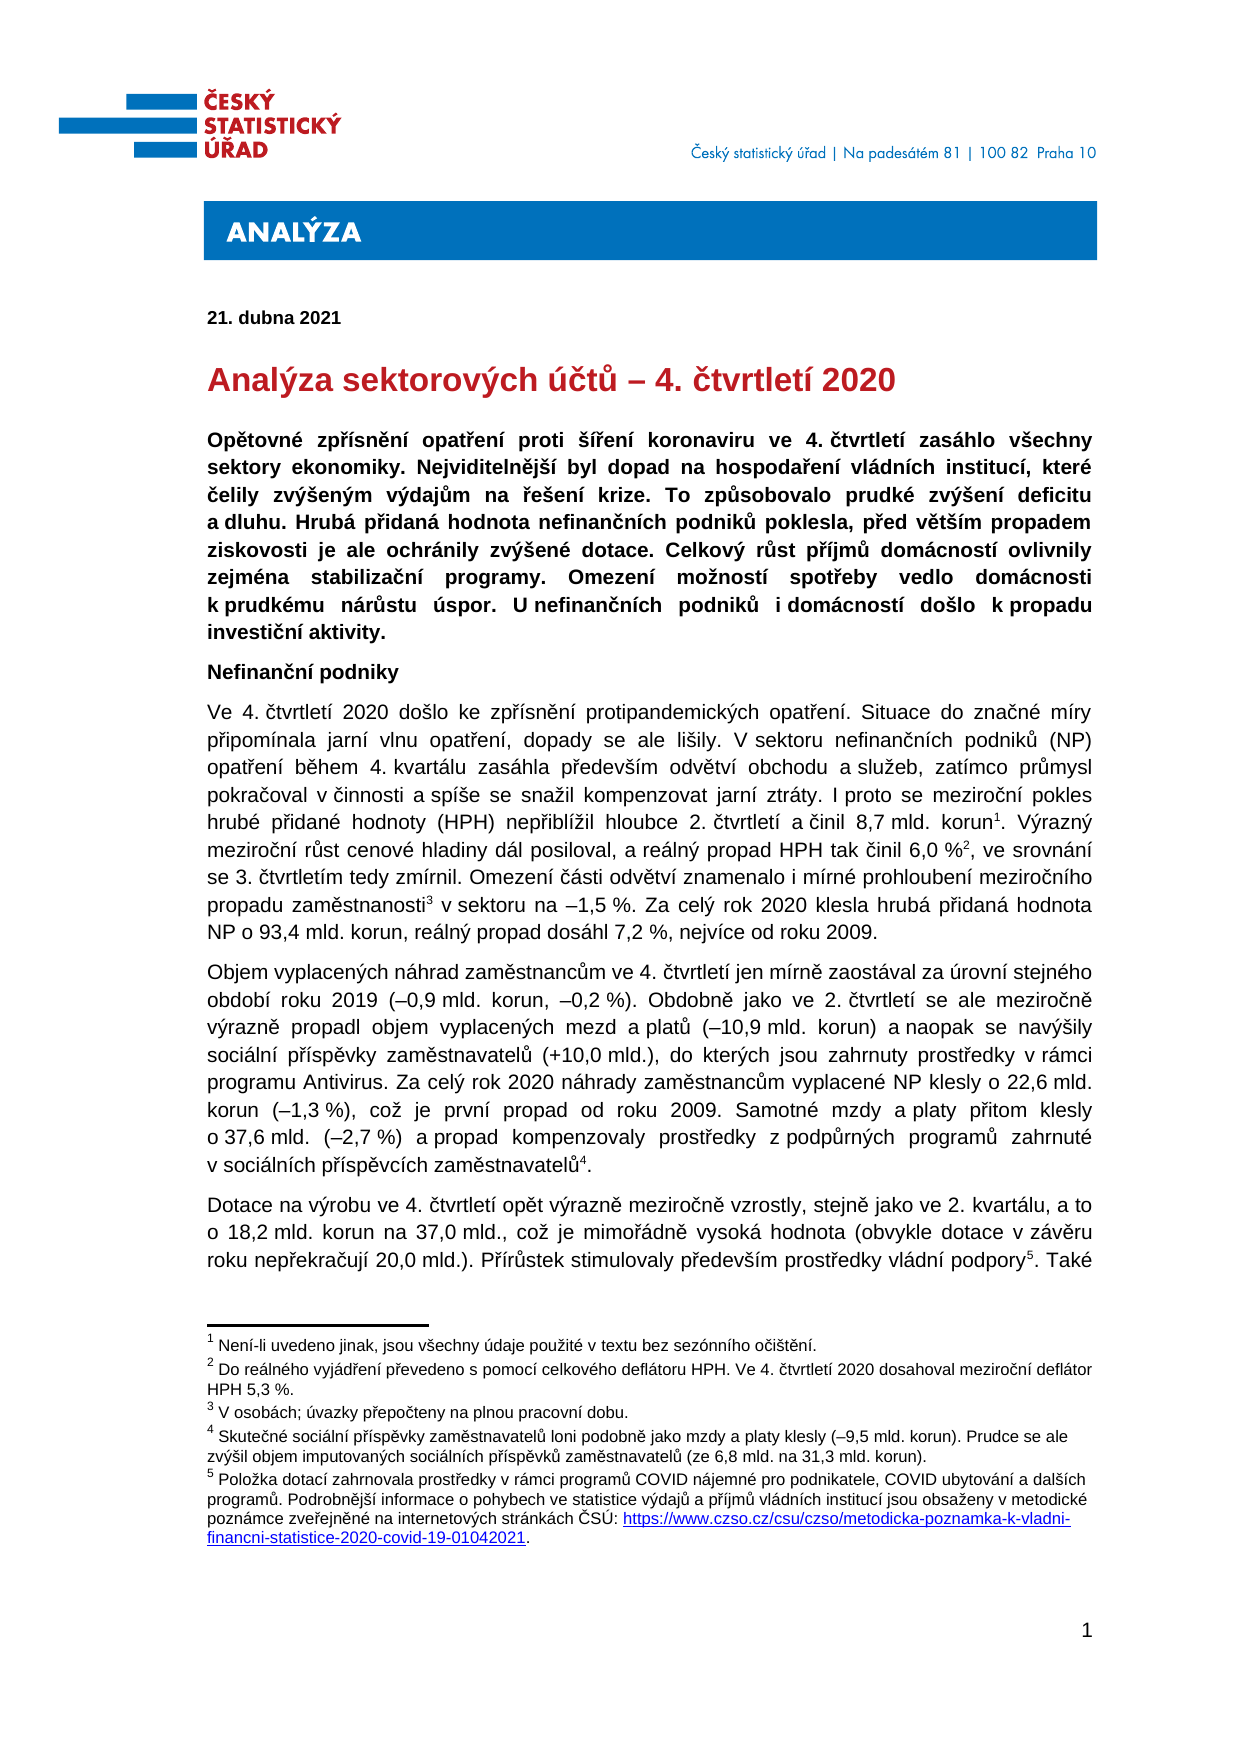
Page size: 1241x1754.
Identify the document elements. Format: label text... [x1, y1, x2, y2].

title Analýza sektorových účtů – 4. čtvrtletí 2020 [207, 361, 1092, 398]
text 21. dubna 2021 [207, 307, 1092, 329]
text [207, 1193, 1092, 1272]
text Opětovné zpřísnění opatření proti šíření koronaviru ve 4. čtvrtletí zasáhlo všechny sektory ekonomiky. Nejviditelnější byl dopad na hospodaření vládních institucí, které čelily zvýšeným výdajům na řešení krize. To způsobovalo prudké zvýšení deficitu a dluhu. Hrubá přidaná hodnota nefinančních podniků poklesla, před větším propadem ziskovosti je ale ochránily zvýšené dotace. Celkový růst příjmů domácností ovlivnily zejména stabilizační programy. Omezení možností spotřeby vedlo domácnosti k prudkému nárůstu úspor. U nefinančních podniků i domácností došlo k propadu investiční aktivity. [207, 428, 1092, 644]
text Ve 4. čtvrtletí 2020 došlo ke zpřísnění protipandemických opatření. Situace do značné míry připomínala jarní vlnu opatření, dopady se ale lišily. V sektoru nefinančních podniků (NP) opatření během 4. kvartálu zasáhla především odvětví obchodu a služeb, zatímco průmysl pokračoval v činnosti a spíše se snažil kompenzovat jarní ztráty. I proto se meziroční pokles hrubé přidané hodnoty (HPH) nepřiblížil hloubce 2. čtvrtletí a činil 8,7 mld. korun. Výrazný meziroční růst cenové hladiny dál posiloval, a reálný propad HPH tak činil 6,0 %, ve srovnání se 3. čtvrtletím tedy zmírnil. Omezení části odvětví znamenalo i mírné prohloubení meziročního propadu zaměstnanosti v sektoru na –1,5 %. Za celý rok 2020 klesla hrubá přidaná hodnota NP o 93,4 mld. korun, reálný propad dosáhl 7,2 %, nejvíce od roku 2009. [207, 700, 1092, 944]
subtitle Nefinanční podniky [207, 660, 1092, 684]
text Objem vyplacených náhrad zaměstnancům ve 4. čtvrtletí jen mírně zaostával za úrovní stejného období roku 2019 (–0,9 mld. korun, –0,2 %). Obdobně jako ve 2. čtvrtletí se ale meziročně výrazně propadl objem vyplacených mezd a platů (–10,9 mld. korun) a naopak se navýšily sociální příspěvky zaměstnavatelů (+10,0 mld.), do kterých jsou zahrnuty prostředky v rámci programu Antivirus. Za celý rok 2020 náhrady zaměstnancům vyplacené NP klesly o 22,6 mld. korun (–1,3 %), což je první propad od roku 2009. Samotné mzdy a platy přitom klesly o 37,6 mld. (–2,7 %) a propad kompenzovaly prostředky z podpůrných programů zahrnuté v sociálních příspěvcích zaměstnavatelů. [207, 960, 1092, 1177]
